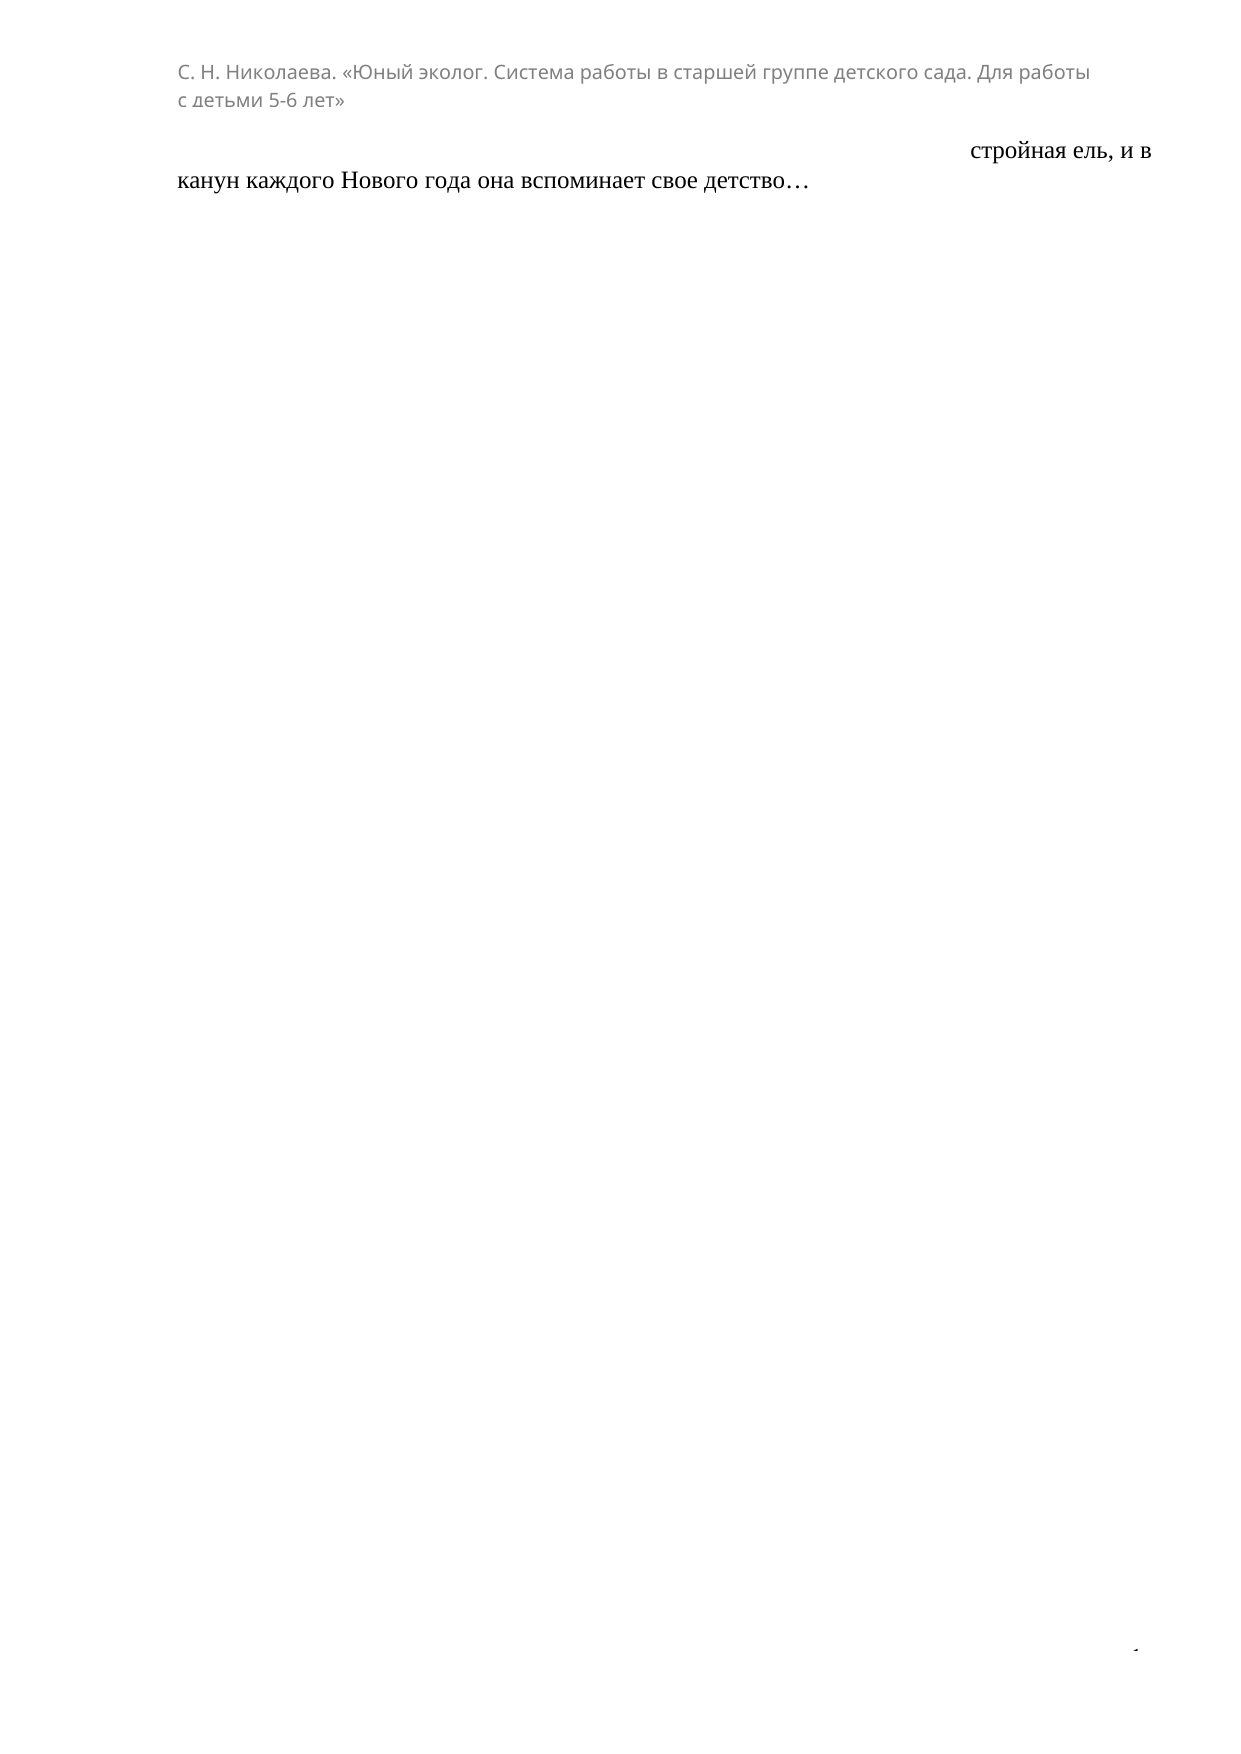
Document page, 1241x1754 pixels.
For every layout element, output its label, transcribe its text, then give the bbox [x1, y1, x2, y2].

text канун каждого Нового года она вспоминает свое детство… [177, 165, 1165, 194]
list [177, 135, 1152, 164]
